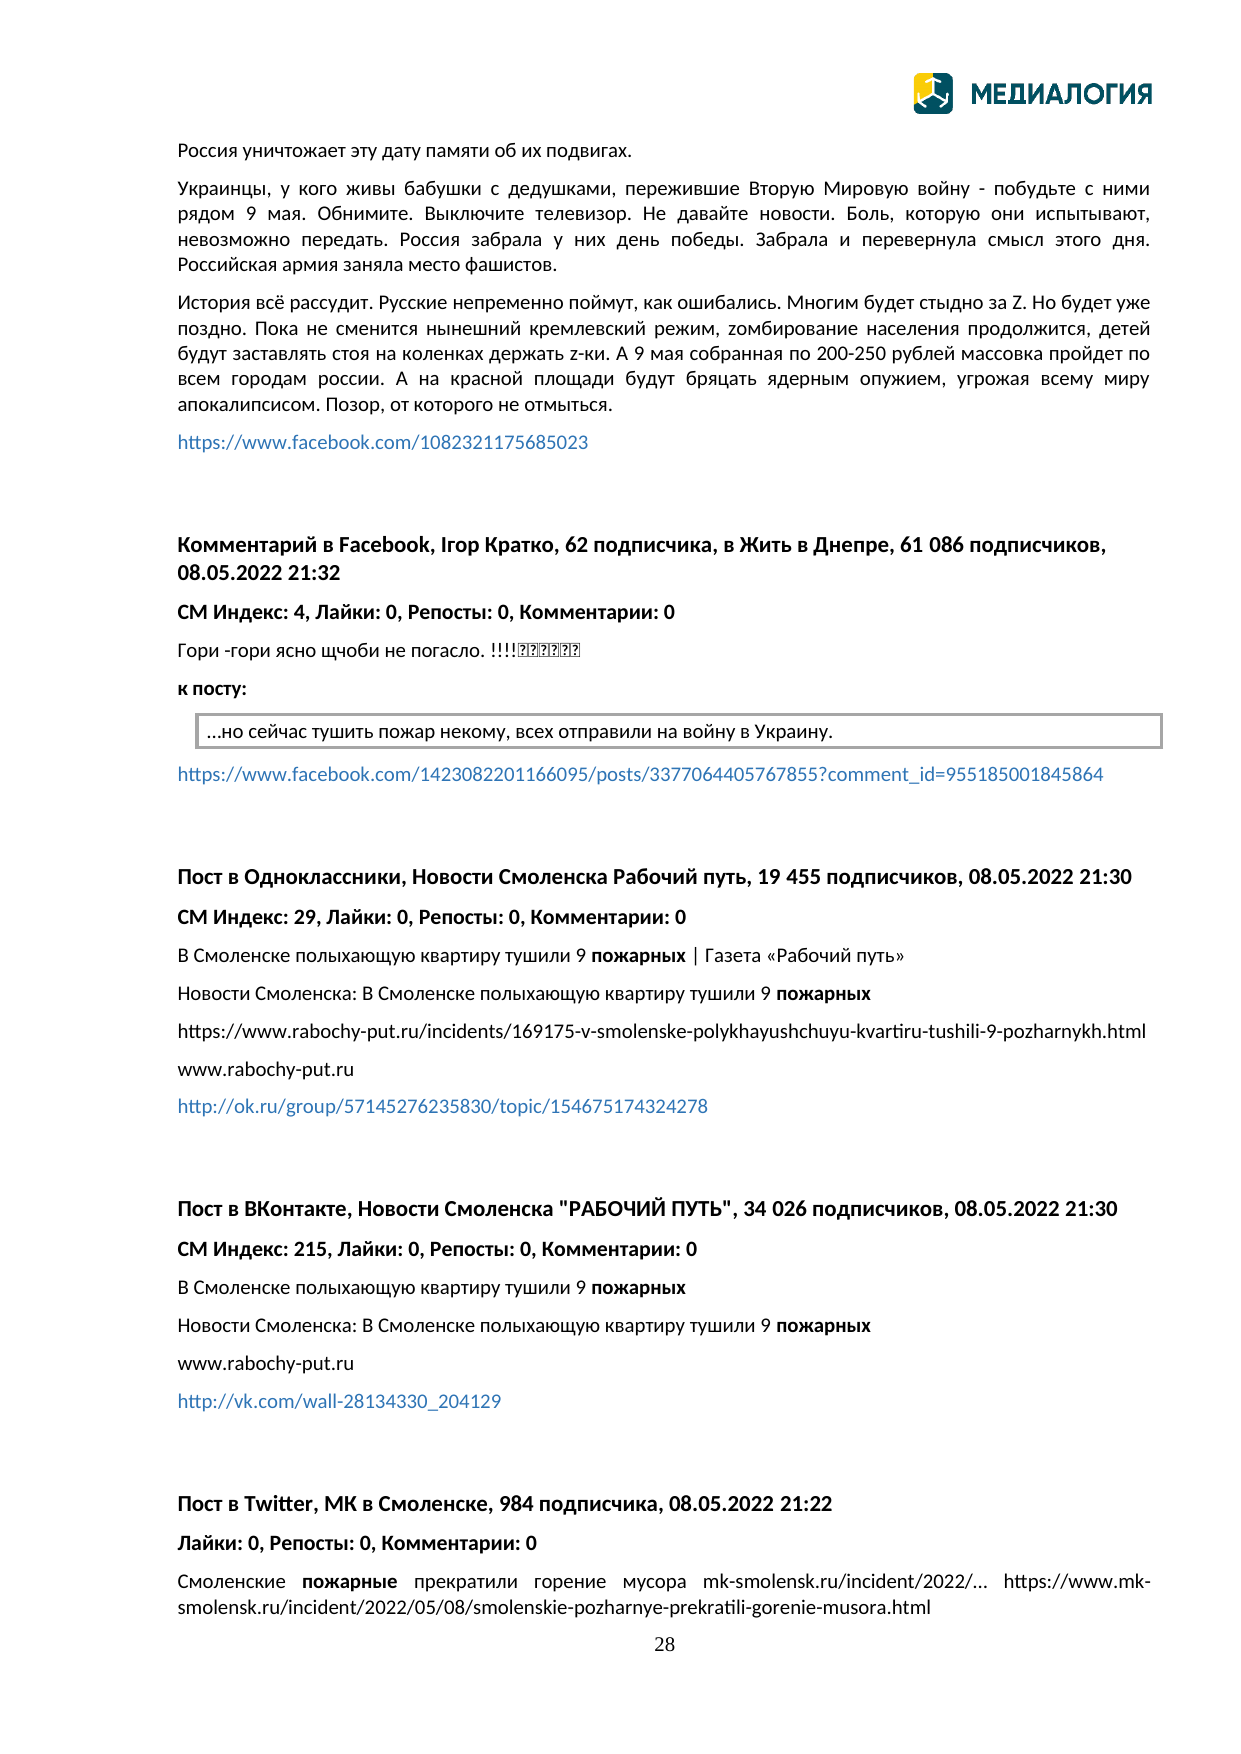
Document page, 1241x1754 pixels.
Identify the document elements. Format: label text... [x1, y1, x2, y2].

text Пост в ВКонтакте, Новости Смоленска "РАБОЧИЙ ПУТЬ", 34 026 подписчиков, 08.05.2022 21:30 [177, 1194, 1152, 1223]
text https://www.facebook.com/1423082201166095/posts/3377064405767855?comment_id=955185001845864 [177, 762, 1152, 787]
text Пост в Одноклассники, Новости Смоленска Рабочий путь, 19 455 подписчиков, 08.05.2022 21:30 [177, 862, 1152, 890]
text Гори -гори ясно щчоби не погасло. !!!!🤣🤣🤣🇺🇦💪 [177, 637, 1152, 663]
text История всё рассудит. Русские непременно поймут, как ошибались. Многим будет стыдно за Z. Но будет уже поздно. Пока не сменится нынешний кремлевский режим, zомбирование населения продолжится, детей будут заставлять стоя на коленках держать z-ки. А 9 мая собранная по 200-250 рублей массовка пройдет по всем городам россии. А на красной площади будут бряцать ядерным опужием, угрожая всему миру апокалипсисом. Позор, от которого не отмыться. [177, 289, 1152, 416]
text https://www.rabochy-put.ru/incidents/169175-v-smolenske-polykhayushchuyu-kvartiru-tushili-9-pozharnykh.html [177, 1018, 1152, 1043]
text Комментарий в Facebook, Ігор Кратко, 62 подписчика, в Жить в Днепре, 61 086 подписчиков, 08.05.2022 21:32 [177, 530, 1152, 586]
text https://www.facebook.com/1082321175685023 [177, 429, 1152, 454]
picture [913, 73, 1152, 114]
text СМ Индекс: 215, Лайки: 0, Репосты: 0, Комментарии: 0 [177, 1235, 1152, 1262]
text Украинцы, у кого живы бабушки с дедушками, пережившие Вторую Мировую войну - побудьте с ними рядом 9 мая. Обнимите. Выключите телевизор. Не давайте новости. Боль, которую они испытывают, невозможно передать. Россия забрала у них день победы. Забрала и перевернула смысл этого дня. Российская армия заняла место фашистов. [177, 175, 1152, 277]
text СМ Индекс: 4, Лайки: 0, Репосты: 0, Комментарии: 0 [177, 598, 1152, 625]
text Россия уничтожает эту дату памяти об их подвигах. [177, 137, 1152, 163]
text Смоленские пожарные прекратили горение мусора mk-smolensk.ru/incident/2022/… https://www.mk-smolensk.ru/incident/2022/05/08/smolenskie-pozharnye-prekratili-gorenie-musora.html [177, 1568, 1152, 1619]
text Лайки: 0, Репосты: 0, Комментарии: 0 [177, 1529, 1152, 1556]
text к посту: [177, 675, 1152, 701]
text http://vk.com/wall-28134330_204129 [177, 1388, 1152, 1413]
text http://ok.ru/group/57145276235830/topic/154675174324278 [177, 1094, 1152, 1119]
text В Смоленске полыхающую квартиру тушили 9 пожарных [177, 1274, 1152, 1300]
text Новости Смоленска: В Смоленске полыхающую квартиру тушили 9 пожарных [177, 1312, 1152, 1338]
text СМ Индекс: 29, Лайки: 0, Репосты: 0, Комментарии: 0 [177, 903, 1152, 929]
text Пост в Twitter, МК в Смоленске, 984 подписчика, 08.05.2022 21:22 [177, 1489, 1152, 1517]
text …но сейчас тушить пожар некому, всех отправили на войну в Украину. [199, 716, 1160, 746]
text www.rabochy-put.ru [177, 1350, 1152, 1376]
text Новости Смоленска: В Смоленске полыхающую квартиру тушили 9 пожарных [177, 980, 1152, 1005]
text www.rabochy-put.ru [177, 1056, 1152, 1081]
text В Смоленске полыхающую квартиру тушили 9 пожарных | Газета «Рабочий путь» [177, 942, 1152, 967]
